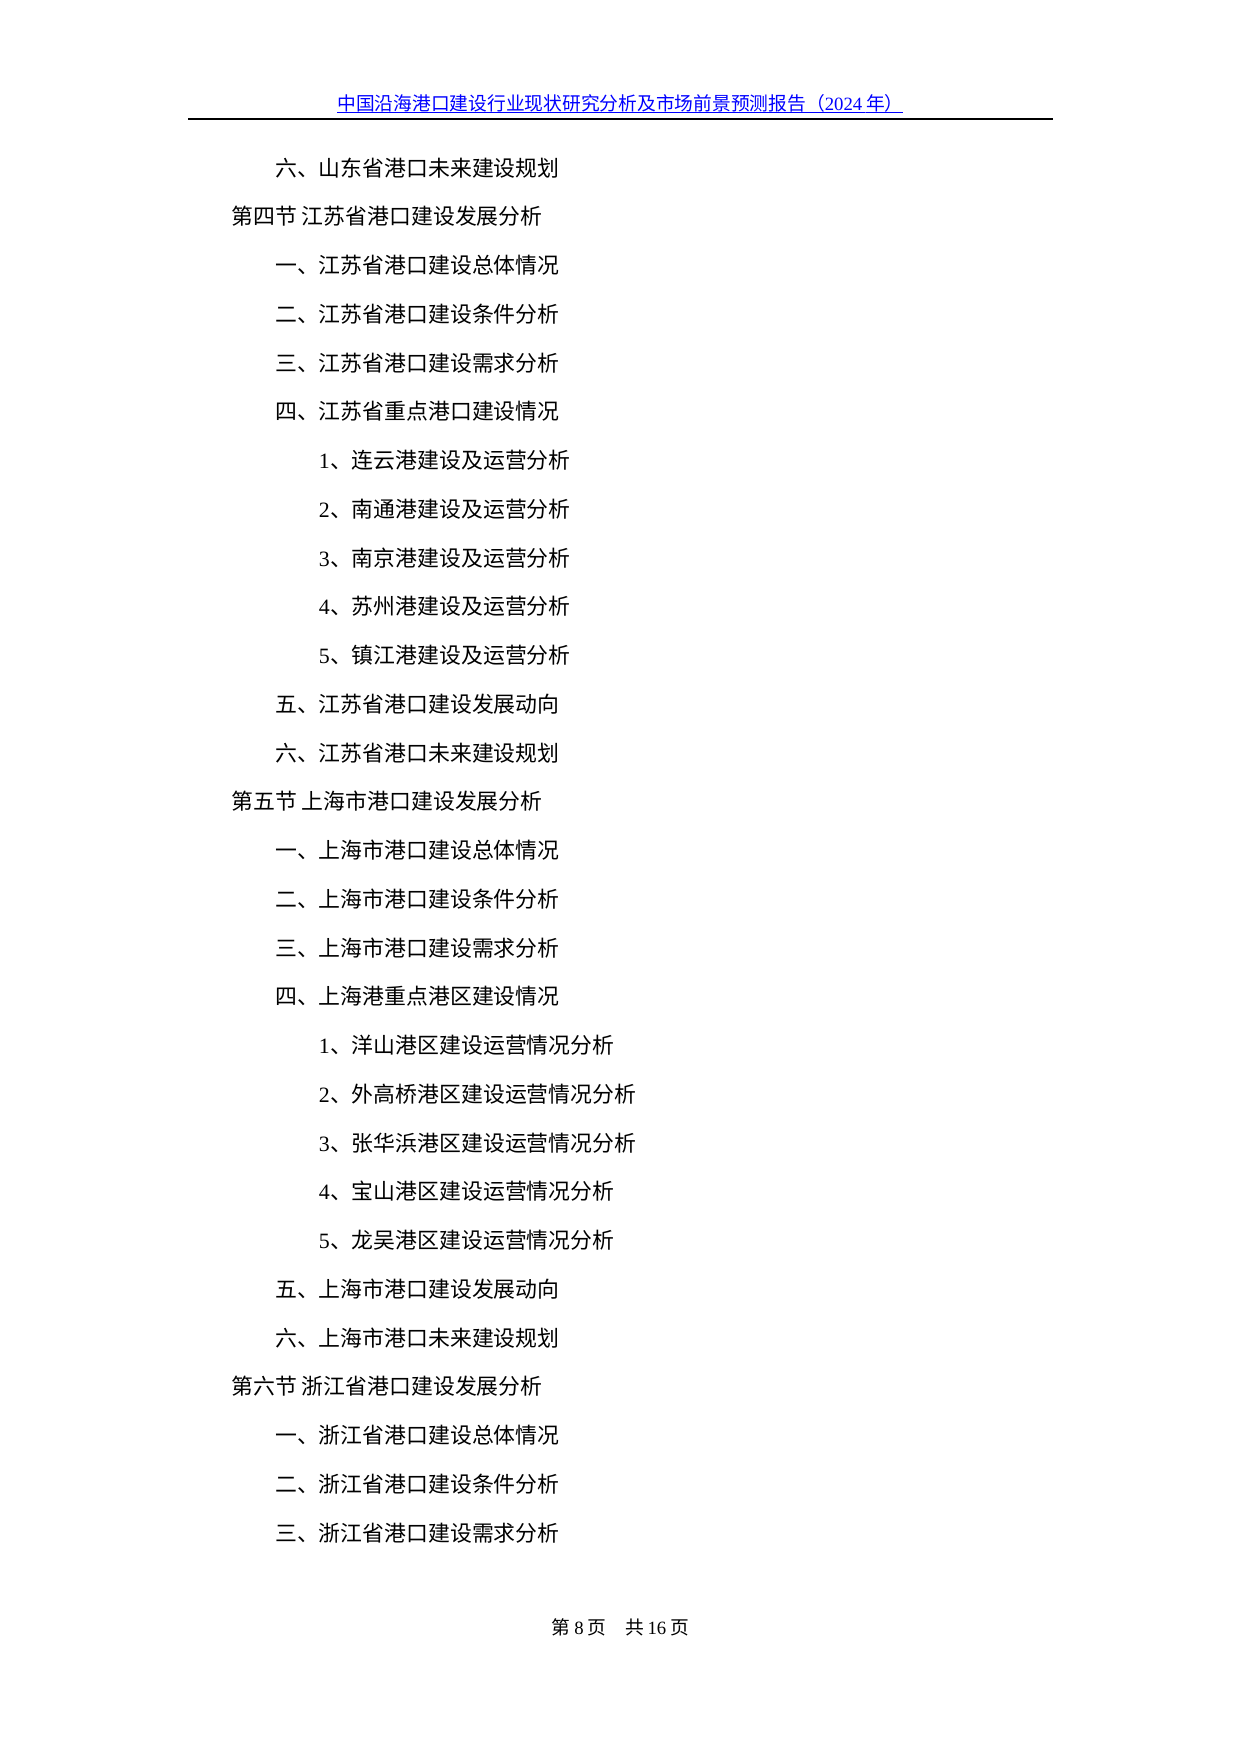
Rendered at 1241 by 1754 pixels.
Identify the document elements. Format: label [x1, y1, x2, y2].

text [187, 150, 1053, 1548]
